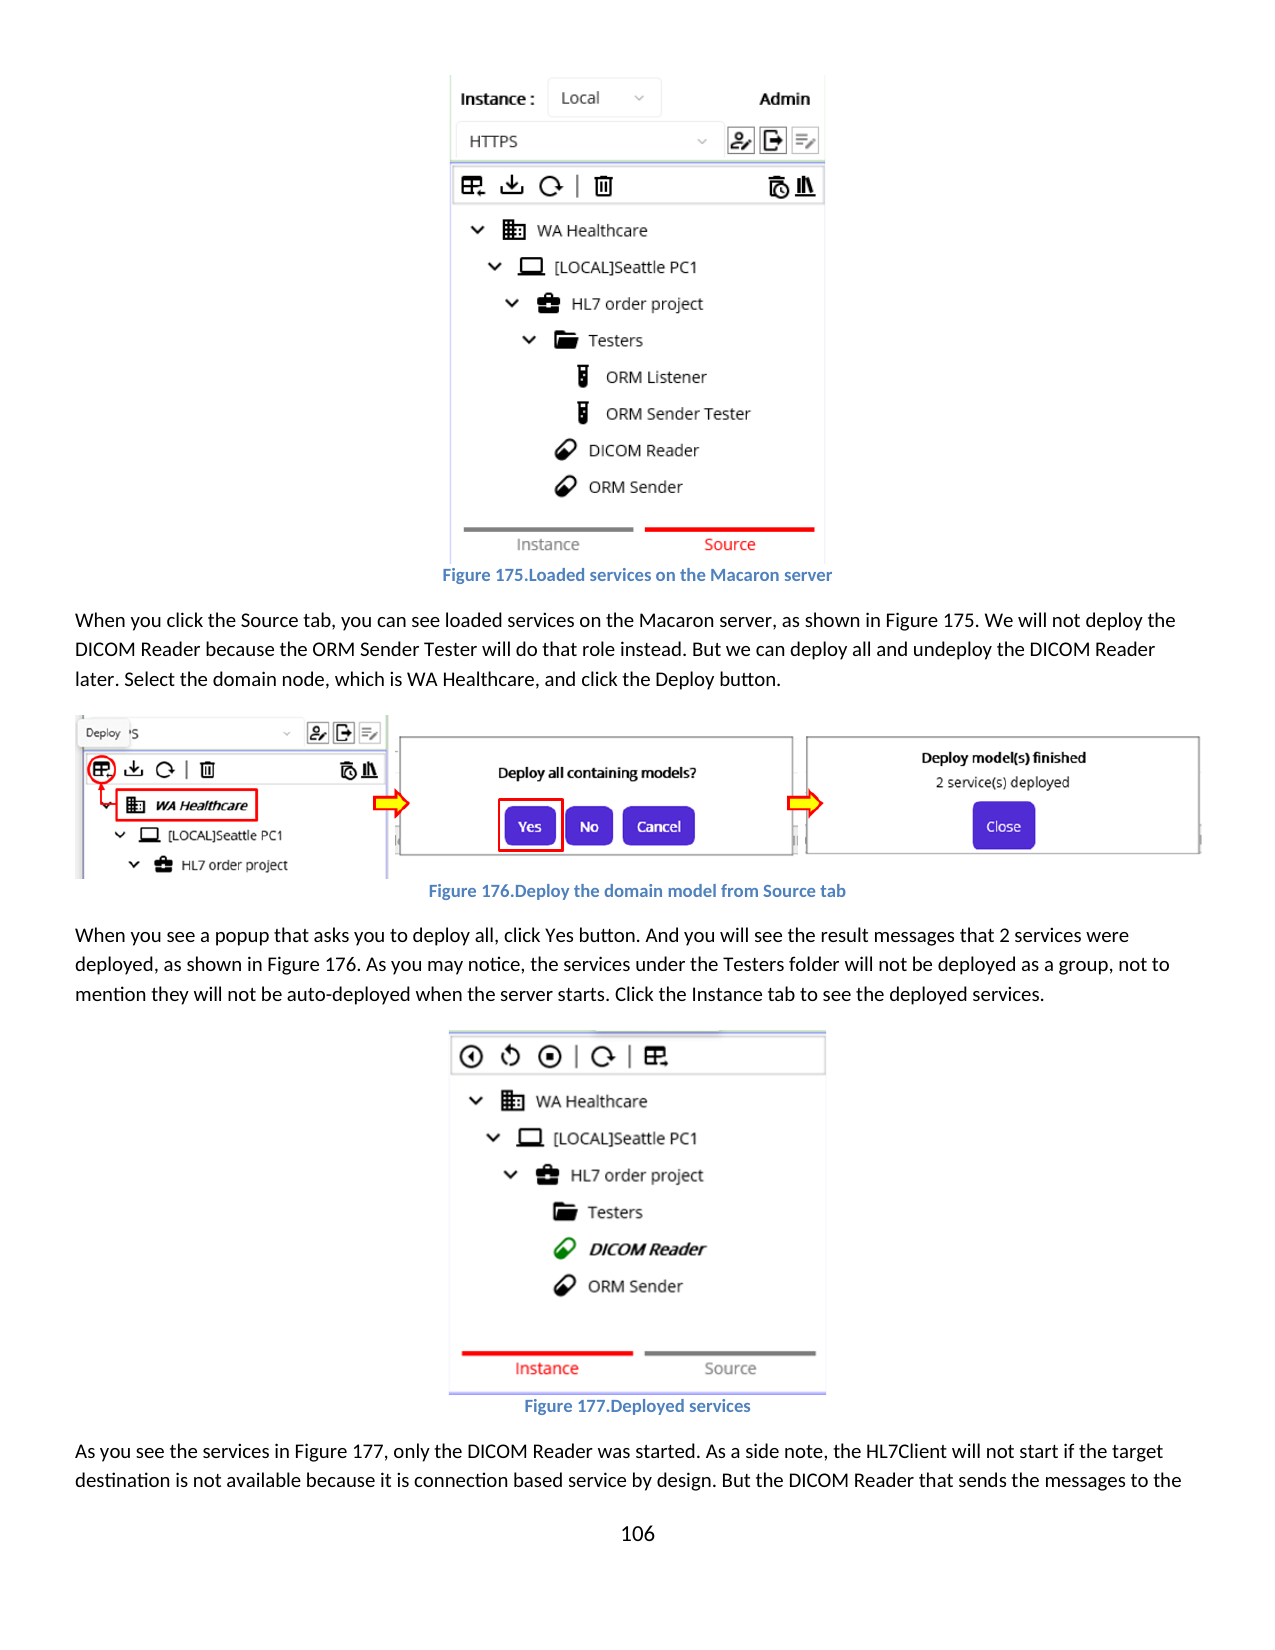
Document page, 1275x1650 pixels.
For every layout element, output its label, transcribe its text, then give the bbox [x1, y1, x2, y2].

picture [75, 715, 1202, 879]
text When you see a popup that asks you to deploy all, click Yes button. And you will see the result messages that 2 services were deployed, as shown in Figure 176. As you may notice, the services under the Testers folder will not be deployed as a group, not to mention they will not be auto-deployed when the server starts. Click the Instance tab to see the deployed services. [75, 922, 1200, 1006]
picture [449, 75, 826, 564]
text When you click the Source tab, you can see loaded services on the Macaron server, as shown in Figure 175. We will not deploy the DICOM Reader because the ORM Sender Tester will do that role instead. But we can deploy all and undeploy the DICOM Reader later. Select the domain node, which is WA Healthcare, and click the Deploy button. [75, 607, 1200, 691]
picture [448, 1030, 827, 1395]
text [75, 1438, 1200, 1493]
